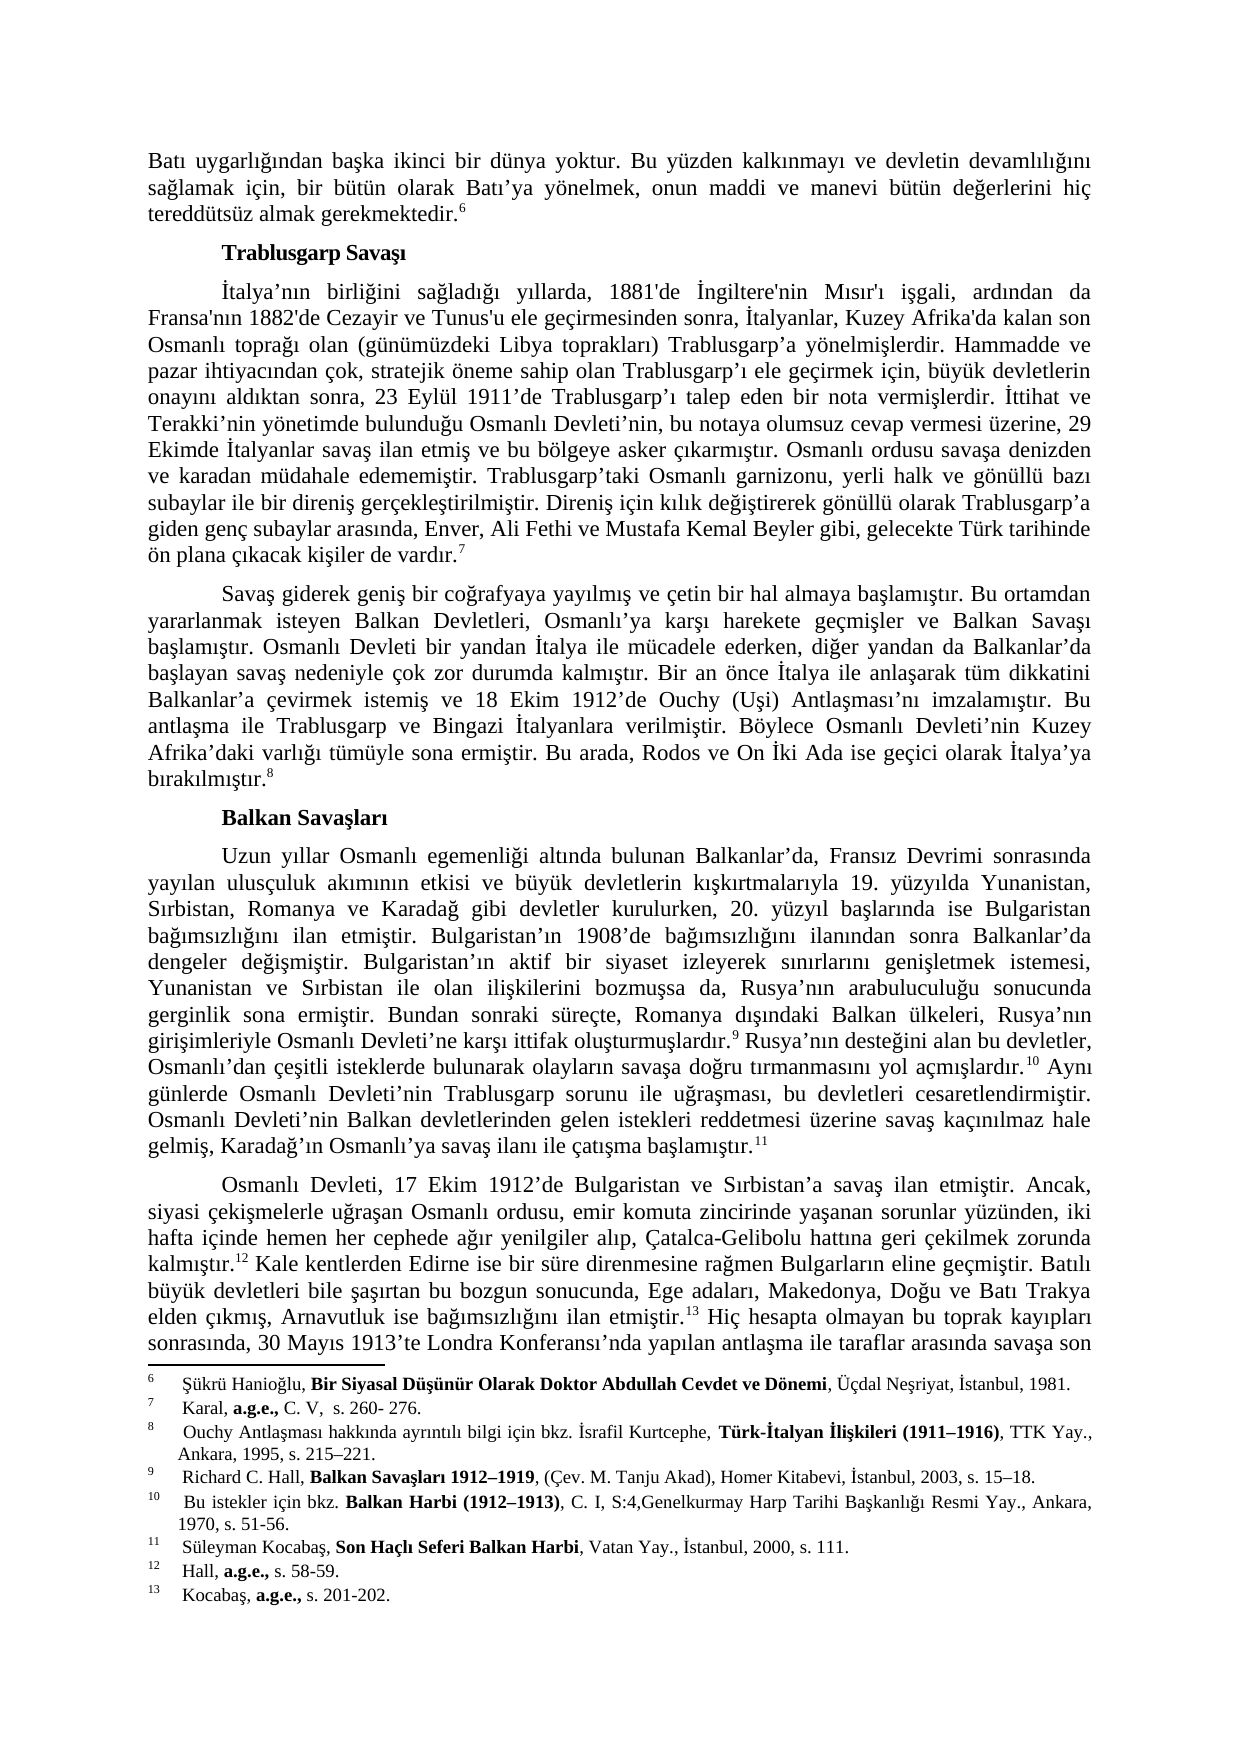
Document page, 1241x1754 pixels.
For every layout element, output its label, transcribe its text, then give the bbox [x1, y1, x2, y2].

text Savaş giderek geniş bir coğrafyaya yayılmış ve çetin bir hal almaya başlamıştır. Bu ortamdan yararlanmak isteyen Balkan Devletleri, Osmanlı’ya karşı harekete geçmişler ve Balkan Savaşı başlamıştır. Osmanlı Devleti bir yandan İtalya ile mücadele ederken, diğer yandan da Balkanlar’da başlayan savaş nedeniyle çok zor durumda kalmıştır. Bir an önce İtalya ile anlaşarak tüm dikkatini Balkanlar’a çevirmek istemiş ve 18 Ekim 1912’de Ouchy (Uşi) Antlaşması’nı imzalamıştır. Bu antlaşma ile Trablusgarp ve Bingazi İtalyanlara verilmiştir. Böylece Osmanlı Devleti’nin Kuzey Afrika’daki varlığı tümüyle sona ermiştir. Bu arada, Rodos ve On İki Ada ise geçici olarak İtalya’ya bırakılmıştır. [148, 580, 1093, 791]
text Balkan Savaşları [148, 804, 1093, 830]
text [148, 148, 1093, 227]
text Uzun yıllar Osmanlı egemenliği altında bulunan Balkanlar’da, Fransız Devrimi sonrasında yayılan ulusçuluk akımının etkisi ve büyük devletlerin kışkırtmalarıyla 19. yüzyılda Yunanistan, Sırbistan, Romanya ve Karadağ gibi devletler kurulurken, 20. yüzyıl başlarında ise Bulgaristan bağımsızlığını ilan etmiştir. Bulgaristan’ın 1908’de bağımsızlığını ilanından sonra Balkanlar’da dengeler değişmiştir. Bulgaristan’ın aktif bir siyaset izleyerek sınırlarını genişletmek istemesi, Yunanistan ve Sırbistan ile olan ilişkilerini bozmuşsa da, Rusya’nın arabuluculuğu sonucunda gerginlik sona ermiştir. Bundan sonraki süreçte, Romanya dışındaki Balkan ülkeleri, Rusya’nın girişimleriyle Osmanlı Devleti’ne karşı ittifak oluşturmuşlardır. Rusya’nın desteğini alan bu devletler, Osmanlı’dan çeşitli isteklerde bulunarak olayların savaşa doğru tırmanmasını yol açmışlardır. Aynı günlerde Osmanlı Devleti’nin Trablusgarp sorunu ile uğraşması, bu devletleri cesaretlendirmiştir. Osmanlı Devleti’nin Balkan devletlerinden gelen istekleri reddetmesi üzerine savaş kaçınılmaz hale gelmiş, Karadağ’ın Osmanlı’ya savaş ilanı ile çatışma başlamıştır. [148, 843, 1093, 1159]
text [148, 1171, 1093, 1356]
text İtalya’nın birliğini sağladığı yıllarda, 1881'de İngiltere'nin Mısır'ı işgali, ardından da Fransa'nın 1882'de Cezayir ve Tunus'u ele geçirmesinden sonra, İtalyanlar, Kuzey Afrika'da kalan son Osmanlı toprağı olan (günümüzdeki Libya toprakları) Trablusgarp’a yönelmişlerdir. Hammadde ve pazar ihtiyacından çok, stratejik öneme sahip olan Trablusgarp’ı ele geçirmek için, büyük devletlerin onayını aldıktan sonra, 23 Eylül 1911’de Trablusgarp’ı talep eden bir nota vermişlerdir. İttihat ve Terakki’nin yönetimde bulunduğu Osmanlı Devleti’nin, bu notaya olumsuz cevap vermesi üzerine, 29 Ekimde İtalyanlar savaş ilan etmiş ve bu bölgeye asker çıkarmıştır. Osmanlı ordusu savaşa denizden ve karadan müdahale edememiştir. Trablusgarp’taki Osmanlı garnizonu, yerli halk ve gönüllü bazı subaylar ile bir direniş gerçekleştirilmiştir. Direniş için kılık değiştirerek gönüllü olarak Trablusgarp’a giden genç subaylar arasında, Enver, Ali Fethi ve Mustafa Kemal Beyler gibi, gelecekte Türk tarihinde ön plana çıkacak kişiler de vardır. [148, 278, 1093, 568]
text Trablusgarp Savaşı [148, 239, 1093, 266]
